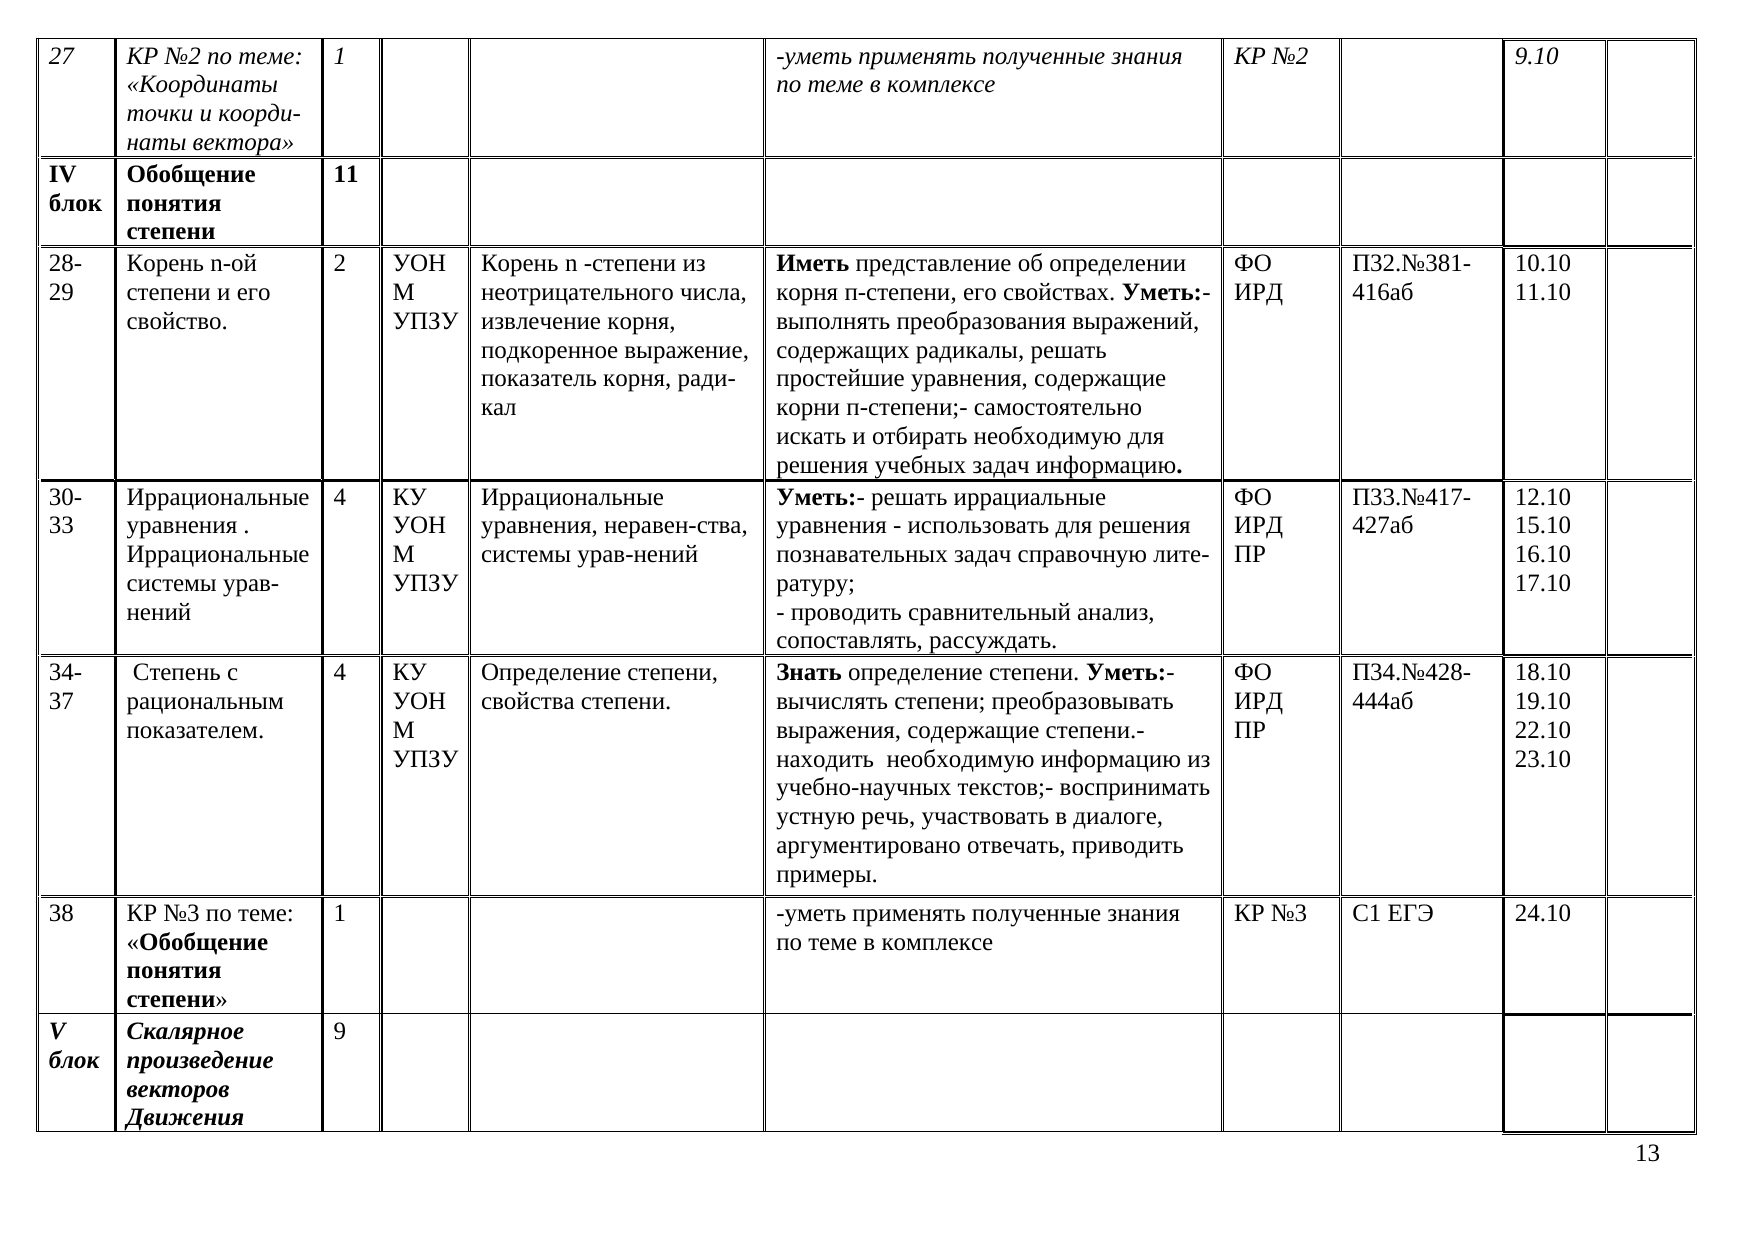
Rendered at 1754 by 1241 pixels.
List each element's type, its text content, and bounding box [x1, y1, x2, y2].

table_cell КР №2 по теме: «Координаты точки и коорди-наты вектора» [117, 39, 321, 156]
table_cell Обобщение понятия степени [117, 159, 321, 245]
table_cell Иррациональные уравнения . Иррациональные системы урав-нений [117, 482, 321, 654]
table_cell [383, 159, 468, 245]
table_cell УОНМ УПЗУ [383, 248, 468, 478]
table_cell [1608, 41, 1694, 156]
table_cell [471, 1014, 763, 1131]
table_cell 9.10 [1505, 41, 1605, 156]
table_cell 11 [324, 159, 379, 245]
table_cell Скалярное произведение векторов Движения [117, 1014, 321, 1131]
table_cell С1 ЕГЭ [1342, 898, 1502, 1013]
table_cell КР №2 [1224, 39, 1339, 156]
table_cell 1 [324, 39, 379, 156]
table_cell П34.№428-444аб [1342, 657, 1502, 895]
table_cell -уметь применять полученные знания по теме в комплексе [766, 39, 1221, 156]
table_cell 28-29 [39, 245, 114, 478]
table_cell [1606, 895, 1695, 1013]
table_cell [383, 898, 468, 1013]
table_cell 34-37 [39, 654, 114, 895]
table_cell [1608, 1013, 1695, 1131]
table_cell КР №3 по теме: «Обобщение понятия степени» [117, 898, 321, 1013]
table_cell Степень с рациональным показателем. [117, 657, 321, 895]
table_cell [383, 39, 468, 156]
table_cell П32.№381-416аб [1342, 248, 1502, 478]
table_cell [1608, 479, 1694, 654]
table_cell [766, 1014, 1221, 1131]
table_cell Корень n-ой степени и его свойство. [117, 248, 321, 478]
table_cell 27 [39, 39, 114, 156]
table_cell [1342, 159, 1502, 245]
table_cell [1224, 1014, 1339, 1131]
table_cell КР №3 [1224, 898, 1339, 1013]
table_cell [471, 898, 763, 1013]
table_cell Знать определение степени. Уметь:- вычислять степени; преобразовывать выражения, содержащие степени.-находить необходимую информацию из учебно-научных текстов;- воспринимать устную речь, участвовать в диалоге, аргументировано отвечать, приводить примеры. [766, 657, 1221, 895]
table_cell ФО ИРД ПР [1224, 657, 1339, 895]
table_cell [383, 1014, 468, 1131]
table_cell [1505, 159, 1605, 245]
table_cell 30-33 [38, 479, 114, 654]
table_cell [471, 39, 763, 156]
table_cell 10.10 11.10 [1505, 249, 1605, 478]
table_cell [766, 159, 1221, 245]
table_cell 2 [324, 248, 379, 478]
table_cell КУ УОНМ УПЗУ [383, 482, 468, 654]
table_cell 9 [324, 1014, 379, 1131]
table_cell [471, 159, 763, 245]
table_cell 12.10 15.10 16.10 17.10 [1505, 482, 1605, 654]
table_cell [1342, 39, 1502, 156]
table_cell [1608, 245, 1694, 478]
table_cell ФО ИРД [1224, 248, 1339, 478]
table_cell ФО ИРД ПР [1224, 482, 1339, 654]
table_cell Уметь:- решать иррациальные уравнения - использовать для решения познавательных задач справочную литературу; - проводить сравнительный анализ, сопоставлять, рассуждать. [766, 482, 1221, 654]
table_cell IV блок [39, 156, 114, 245]
table_cell Определение степени, свойства степени. [471, 657, 763, 895]
table_cell [1606, 156, 1695, 245]
table_cell 4 [324, 482, 379, 654]
table_cell П33.№417-427аб [1342, 482, 1502, 654]
table_cell Иррациональные уравнения, неравен-ства, системы урав-нений [471, 482, 763, 654]
table_cell Корень n -степени из неотрицательного числа, извлечение корня, подкоренное выражение, показатель корня, радикал [471, 248, 763, 478]
table_cell 38 [38, 895, 115, 1013]
table_cell 18.10 19.10 22.10 23.10 [1505, 658, 1605, 895]
table_cell [1505, 1016, 1605, 1131]
table_cell КУ УОНМ УПЗУ [383, 657, 468, 895]
table_cell [1342, 1014, 1502, 1131]
table_cell V блок [39, 1014, 114, 1131]
table_cell 4 [324, 657, 379, 895]
table_cell 1 [324, 898, 379, 1013]
table_cell 24.10 [1505, 898, 1605, 1013]
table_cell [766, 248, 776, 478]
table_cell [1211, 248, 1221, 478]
table_cell [1224, 159, 1339, 245]
table_cell -уметь применять полученные знания по теме в комплексе [766, 898, 1221, 1013]
table_cell [1608, 654, 1694, 895]
